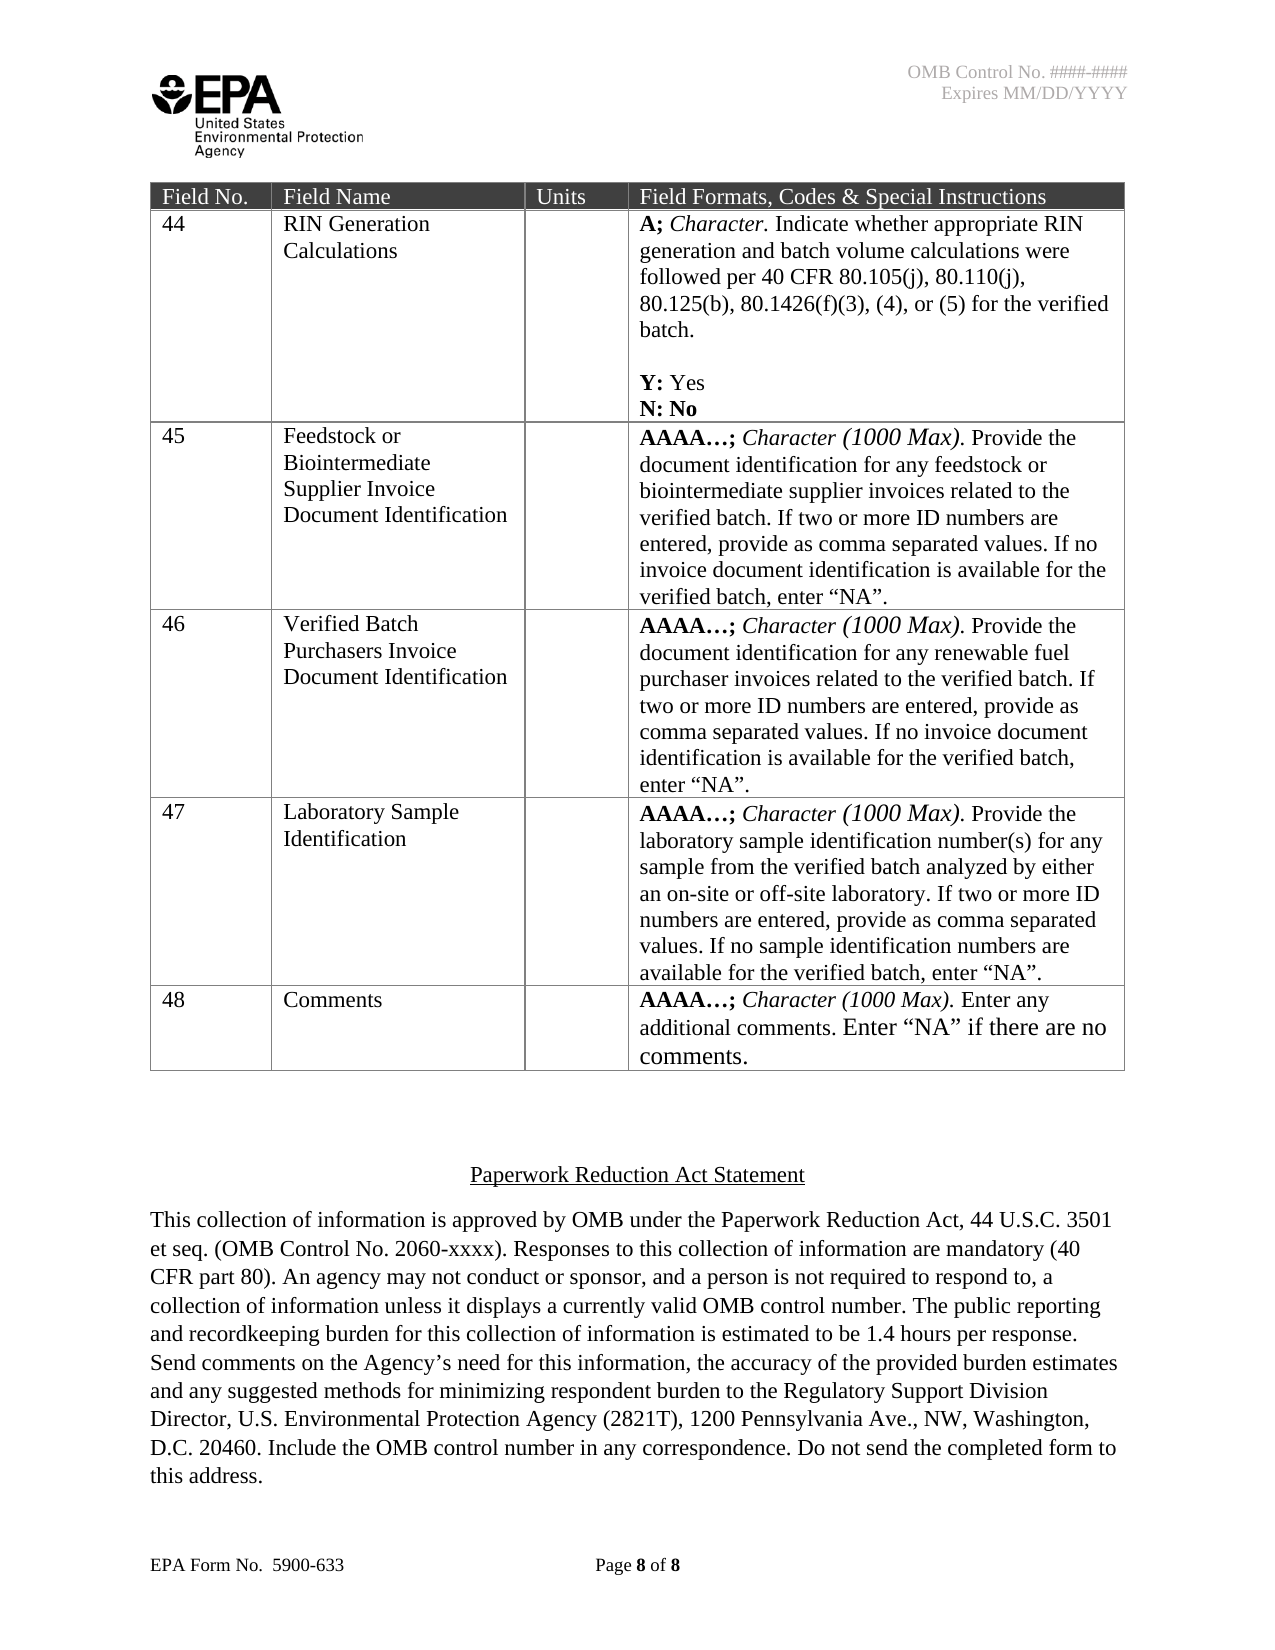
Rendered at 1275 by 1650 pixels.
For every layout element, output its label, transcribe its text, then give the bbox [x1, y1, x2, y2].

table_cell RIN Generation Calculations [272, 211, 524, 421]
table_cell [526, 986, 628, 1070]
table_cell 44 [151, 211, 271, 421]
table_cell AAAA…; Character (1000 Max). Provide the document identification for any feedstock or biointermediate supplier invoices related to the verified batch. If two or more ID numbers are entered, provide as comma separated values. If no invoice document identification is available for the verified batch, enter “NA”. [629, 423, 1124, 609]
table_cell 45 [151, 423, 271, 609]
table_cell [526, 610, 628, 797]
table_header Field Formats, Codes & Special Instructions [629, 183, 1124, 209]
table_header Units [526, 183, 628, 209]
picture [152, 75, 363, 158]
table_cell 48 [151, 986, 271, 1070]
table_cell AAAA…; Character (1000 Max). Provide the document identification for any renewable fuel purchaser invoices related to the verified batch. If two or more ID numbers are entered, provide as comma separated values. If no invoice document identification is available for the verified batch, enter “NA”. [629, 610, 1124, 797]
table_cell Feedstock or Biointermediate Supplier Invoice Document Identification [272, 423, 524, 609]
table_cell AAAA…; Character (1000 Max). Provide the laboratory sample identification number(s) for any sample from the verified batch analyzed by either an on-site or off-site laboratory. If two or more ID numbers are entered, provide as comma separated values. If no sample identification numbers are available for the verified batch, enter “NA”. [629, 798, 1124, 985]
table_cell 47 [151, 798, 271, 985]
text This collection of information is approved by OMB under the Paperwork Reduction Act, 44 U.S.C. 3501 et seq. (OMB Control No. 2060-xxxx). Responses to this collection of information are mandatory (40 CFR part 80). An agency may not conduct or sponsor, and a person is not required to respond to, a collection of information unless it displays a currently valid OMB control number. The public reporting and recordkeeping burden for this collection of information is estimated to be 1.4 hours per response. Send comments on the Agency’s need for this information, the accuracy of the provided burden estimates and any suggested methods for minimizing respondent burden to the Regulatory Support Division Director, U.S. Environmental Protection Agency (2821T), 1200 Pennsylvania Ave., NW, Washington, D.C. 20460. Include the OMB control number in any correspondence. Do not send the completed form to this address. [150, 1206, 1125, 1489]
table_cell Laboratory Sample Identification [272, 798, 524, 985]
table_cell [526, 423, 628, 609]
table_cell 46 [151, 610, 271, 797]
table_cell Verified Batch Purchasers Invoice Document Identification [272, 610, 524, 797]
table_header Field Name [272, 183, 524, 209]
table_cell [526, 798, 628, 985]
table_cell [526, 211, 628, 421]
table_cell Comments [272, 986, 524, 1070]
table_cell A; Character. Indicate whether appropriate RIN generation and batch volume calculations were followed per 40 CFR 80.105(j), 80.110(j), 80.125(b), 80.1426(f)(3), (4), or (5) for the verified batch. Y: Yes N: No [629, 211, 1124, 421]
text Paperwork Reduction Act Statement [150, 1161, 1125, 1188]
table_cell AAAA…; Character (1000 Max). Enter any additional comments. Enter “NA” if there are no comments. [629, 986, 1124, 1070]
table_header Field No. [151, 183, 271, 209]
